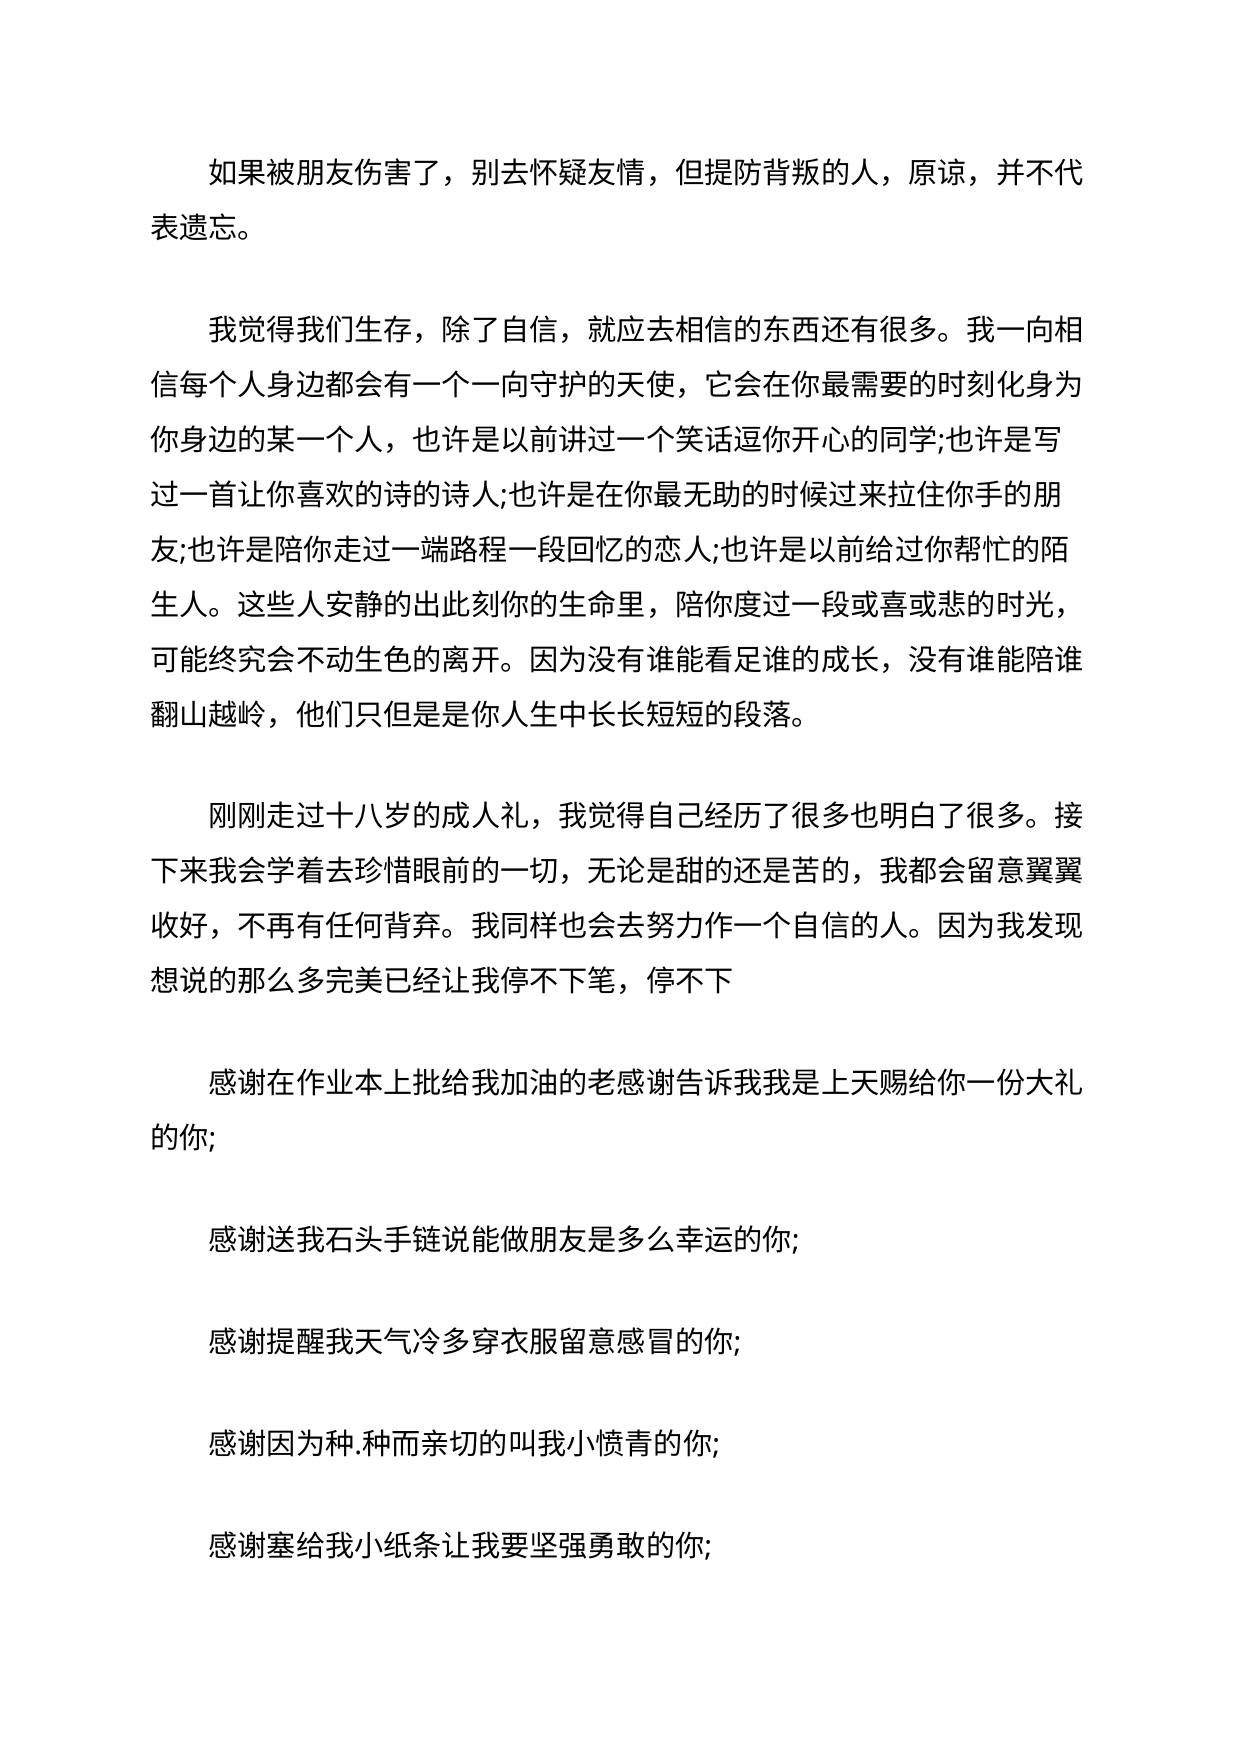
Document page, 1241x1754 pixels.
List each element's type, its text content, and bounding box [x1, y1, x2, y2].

text 感谢因为种.种而亲切的叫我小愤青的你; [150, 1420, 1090, 1463]
text 我觉得我们生存，除了自信，就应去相信的东西还有很多。我一向相信每个人身边都会有一个一向守护的天使，它会在你最需要的时刻化身为你身边的某一个人，也许是以前讲过一个笑话逗你开心的同学;也许是写过一首让你喜欢的诗的诗人;也许是在你最无助的时候过来拉住你手的朋友;也许是陪你走过一端路程一段回忆的恋人;也许是以前给过你帮忙的陌生人。这些人安静的出此刻你的生命里，陪你度过一段或喜或悲的时光，可能终究会不动生色的离开。因为没有谁能看足谁的成长，没有谁能陪谁翻山越岭，他们只但是是你人生中长长短短的段落。 [150, 307, 1090, 733]
text 感谢在作业本上批给我加油的老感谢告诉我我是上天赐给你一份大礼的你; [150, 1059, 1090, 1157]
text 感谢提醒我天气冷多穿衣服留意感冒的你; [150, 1318, 1090, 1361]
text 刚刚走过十八岁的成人礼，我觉得自己经历了很多也明白了很多。接下来我会学着去珍惜眼前的一切，无论是甜的还是苦的，我都会留意翼翼收好，不再有任何背弃。我同样也会去努力作一个自信的人。因为我发现想说的那么多完美已经让我停不下笔，停不下 [150, 793, 1090, 1000]
text 如果被朋友伤害了，别去怀疑友情，但提防背叛的人，原谅，并不代表遗忘。 [150, 150, 1090, 247]
text 感谢塞给我小纸条让我要坚强勇敢的你; [150, 1522, 1090, 1565]
text 感谢送我石头手链说能做朋友是多么幸运的你; [150, 1216, 1090, 1259]
